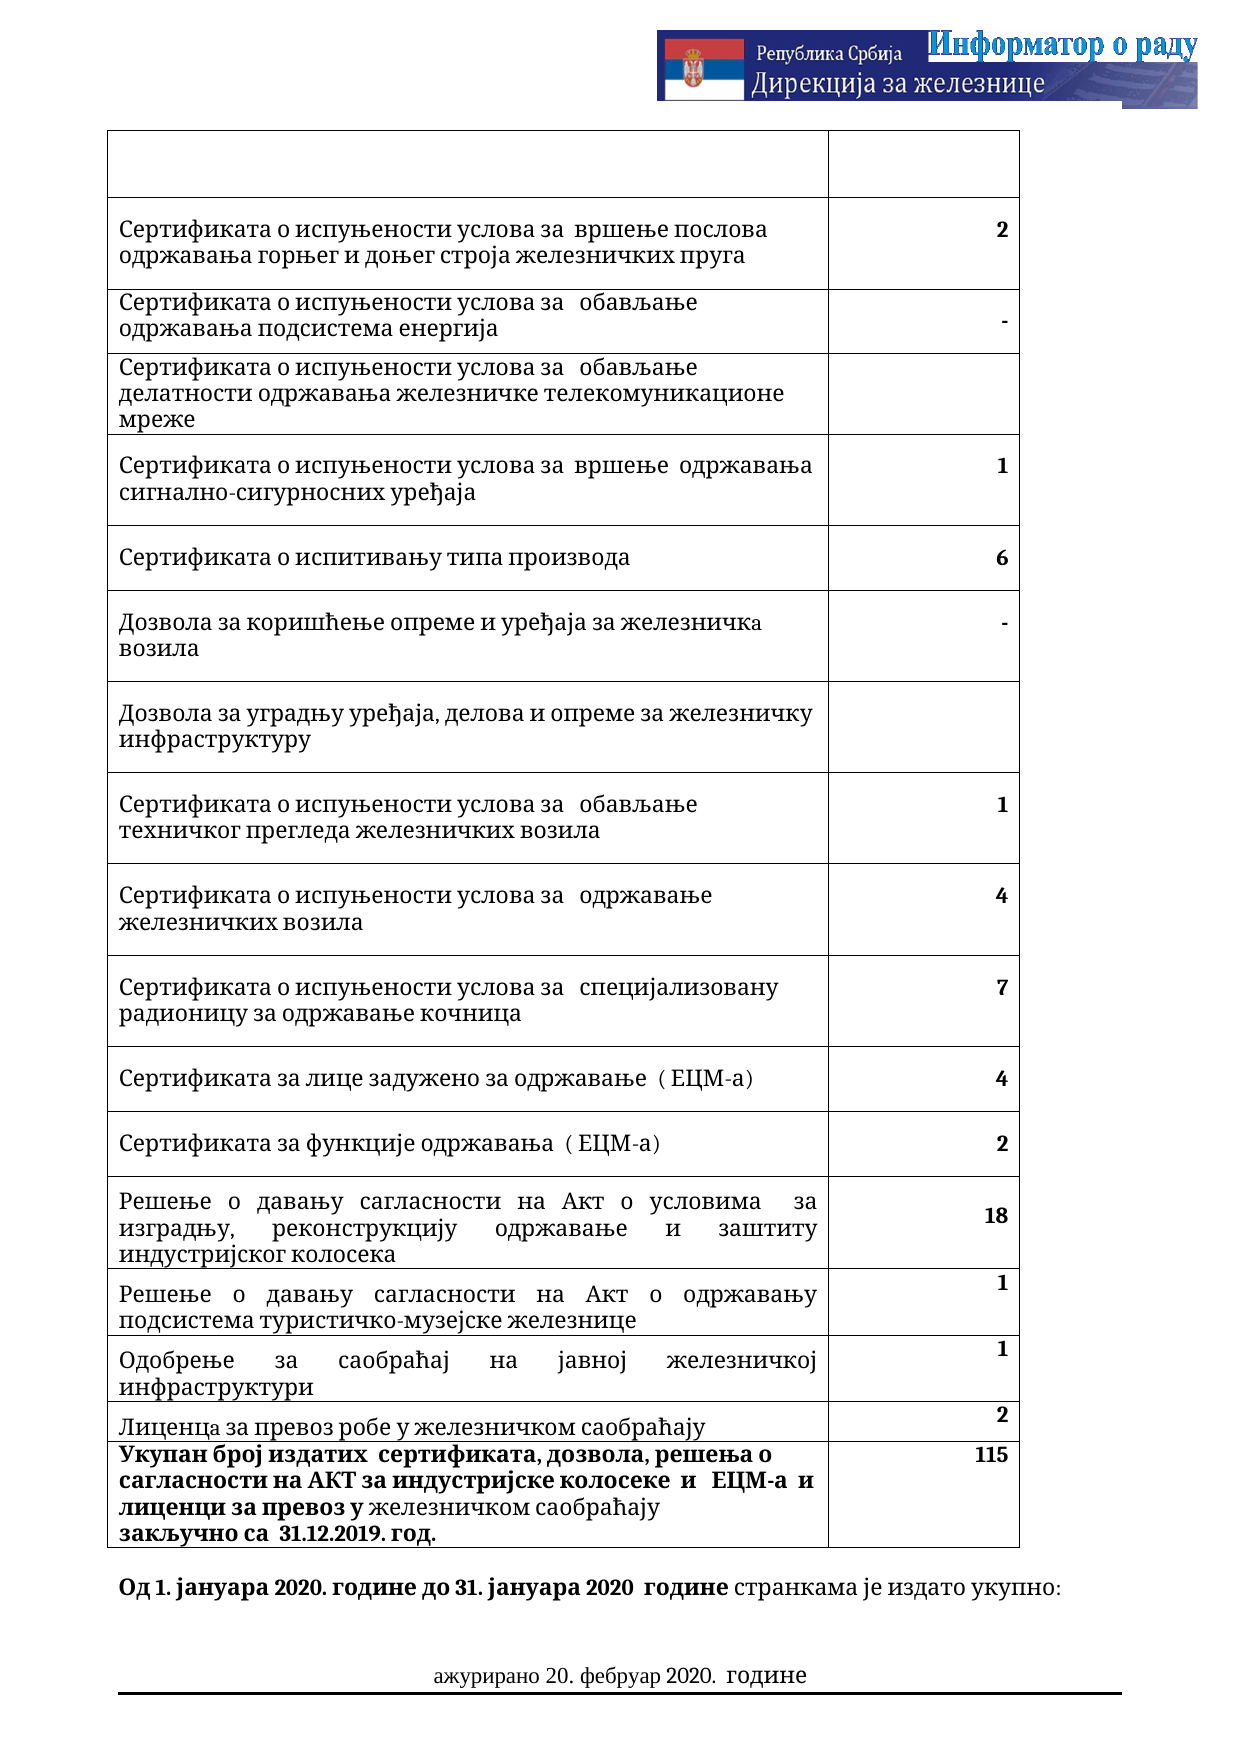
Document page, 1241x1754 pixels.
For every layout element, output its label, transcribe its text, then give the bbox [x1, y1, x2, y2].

table_cell 18 [829, 1177, 1019, 1268]
table_cell Сертификата за функције одржавања ( ЕЦМ-а) [108, 1112, 828, 1176]
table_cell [108, 131, 828, 197]
table_cell 7 [829, 956, 1019, 1046]
table_cell 44 [829, 131, 1019, 197]
table_cell 115 [829, 1442, 1019, 1547]
table_cell 1 [829, 435, 1019, 525]
table_cell 2 [829, 198, 1019, 288]
table_cell 1 [829, 1336, 1019, 1401]
table_cell 1 [829, 773, 1019, 863]
table_cell Сертификата о испуњености услова за обављање техничког прегледа железничких возила [108, 773, 828, 863]
table_cell Сертификата о испитивању типа производа [108, 526, 828, 589]
table_cell Сертификата за лице задужено за одржавање ( ЕЦМ-а) [108, 1047, 828, 1111]
picture [937, 30, 943, 44]
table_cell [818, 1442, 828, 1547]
table_cell Дозвола за уградњу уређаја, делова и опреме за железничку инфраструктуру [108, 682, 828, 772]
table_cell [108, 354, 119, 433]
picture [657, 30, 1198, 109]
table_cell [829, 682, 1019, 772]
table_cell Дозвола за коришћење опреме и уређаја за железничкa возила [108, 591, 828, 681]
table_cell - [829, 290, 1019, 353]
table_cell [829, 354, 1019, 433]
table_cell - [829, 591, 1019, 681]
table_cell Решење о давању сагласности на Акт о одржавању подсистема туристичко-музејске железнице [108, 1269, 828, 1334]
table_cell Одобрење за саобраћај на јавној железничкој инфраструктури [108, 1336, 828, 1401]
table_cell Решење о давању сагласности на Акт о условима за изградњу, реконструкцију одржавање и заштиту индустријског колосека [108, 1177, 828, 1268]
text Од 1. јануара 2020. године до 31. јануара 2020 године странкама је издато укупно: [118, 1574, 1122, 1601]
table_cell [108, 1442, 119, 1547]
table_cell 2 [829, 1402, 1019, 1441]
table_cell Сертификата о испуњености услова за одржавање железничких возила [108, 864, 828, 954]
table_cell Сертификата о испуњености услова за обављање одржавања подсистема енергија [108, 290, 828, 353]
table_cell Лиценцa за превоз робе у железничком саобраћају [108, 1402, 828, 1441]
table_cell 1 [829, 1269, 1019, 1334]
table_cell Сертификата о испуњености услова за вршење одржавања сигнално-сигурносних уређаја [108, 435, 828, 525]
table_cell 4 [829, 1047, 1019, 1111]
table_cell 6 [829, 526, 1019, 589]
table_cell 4 [829, 864, 1019, 954]
table_cell Сертификата о испуњености услова за специјализовану радионицу за одржавање кочница [108, 956, 828, 1046]
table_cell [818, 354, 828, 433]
table_cell 2 [829, 1112, 1019, 1176]
table_cell Сертификата о испуњености услова за вршење послова одржавања горњег и доњег строја железничких пруга [108, 198, 828, 288]
